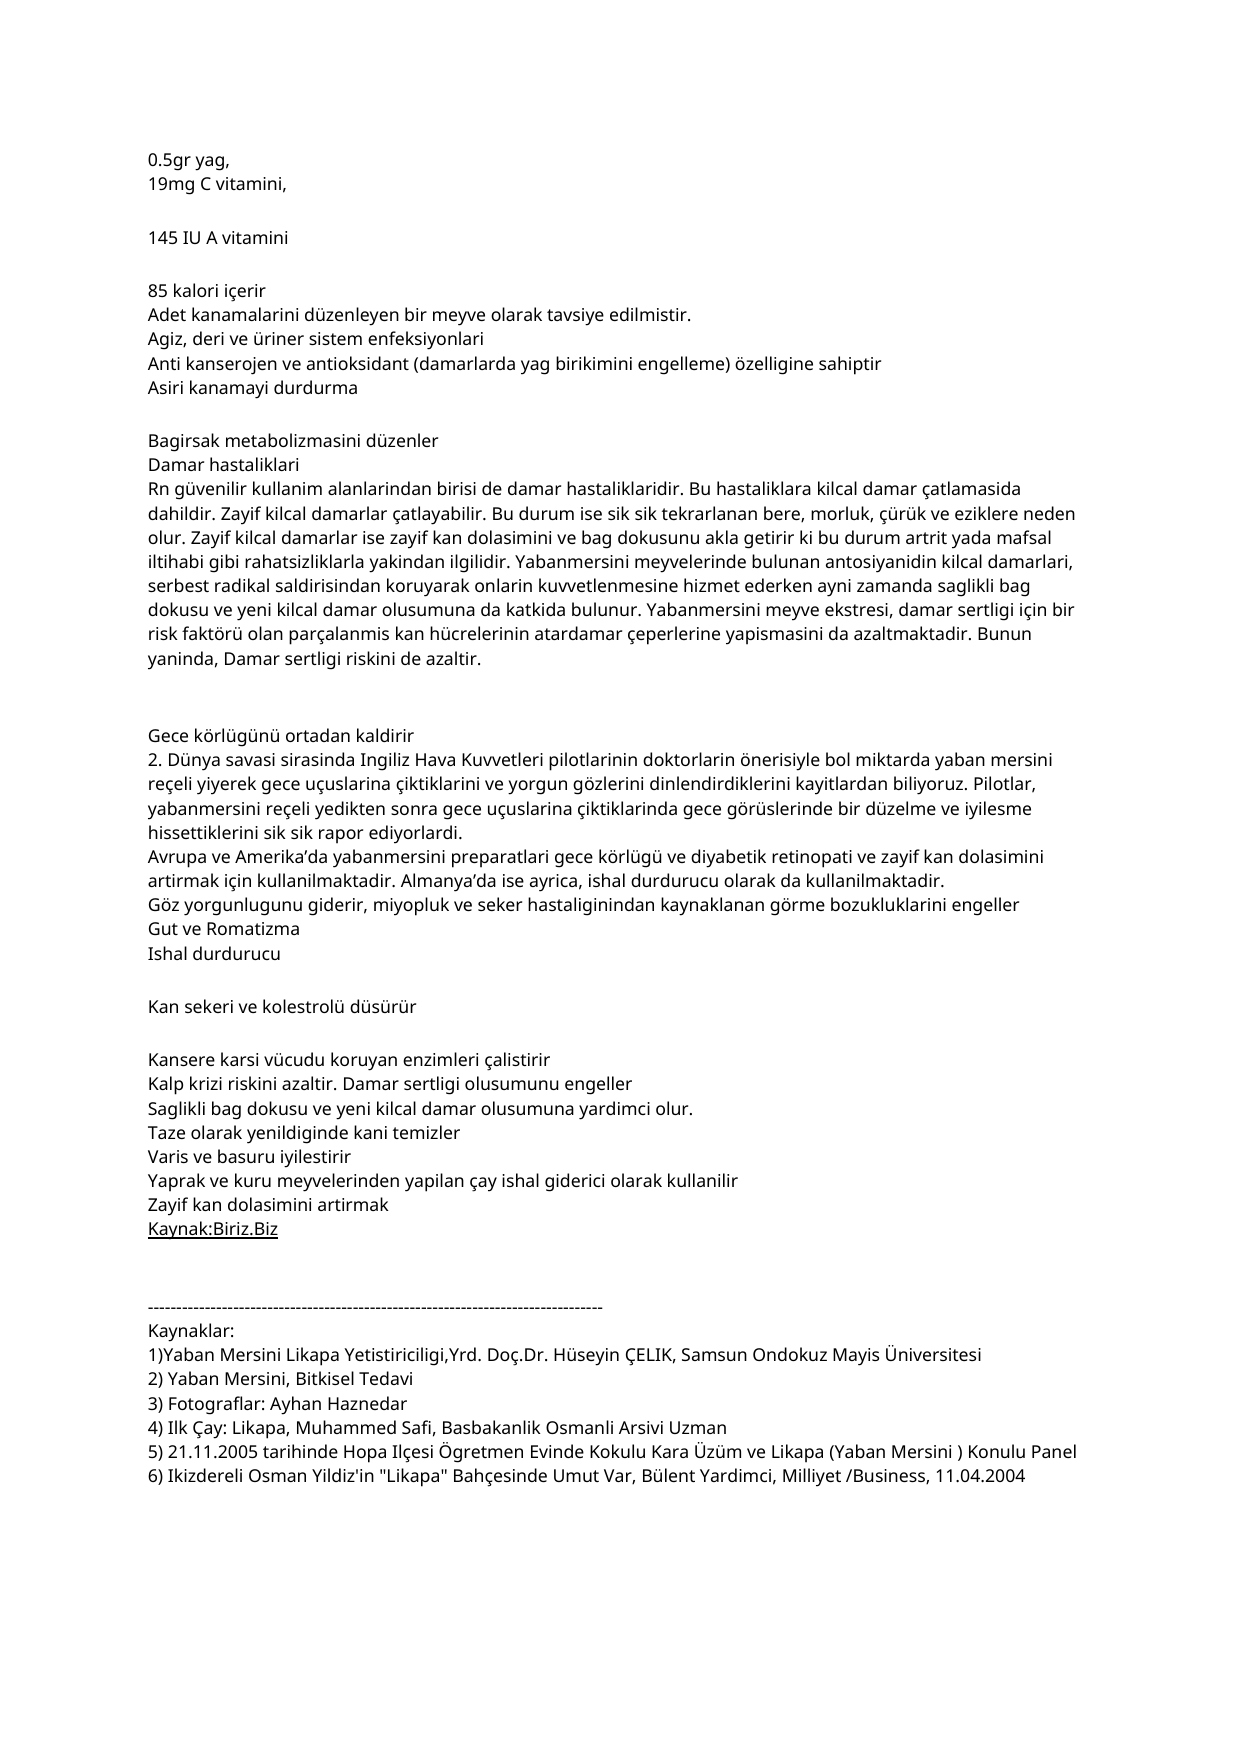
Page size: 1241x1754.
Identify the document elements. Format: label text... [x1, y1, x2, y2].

text Kansere karsi vücudu koruyan enzimleri çalistirir Kalp krizi riskini azaltir. Damar sertligi olusumunu engeller Saglikli bag dokusu ve yeni kilcal damar olusumuna yardimci olur. Taze olarak yenildiginde kani temizler Varis ve basuru iyilestirir Yaprak ve kuru meyvelerinden yapilan çay ishal giderici olarak kullanilir Zayif kan dolasimini artirmak Kaynak:Biriz.Biz [148, 1048, 1093, 1241]
text 145 IU A vitamini [148, 225, 1093, 249]
text 85 kalori içerir Adet kanamalarini düzenleyen bir meyve olarak tavsiye edilmistir. Agiz, deri ve üriner sistem enfeksiyonlari Anti kanserojen ve antioksidant (damarlarda yag birikimini engelleme) özelligine sahiptir Asiri kanamayi durdurma [148, 278, 1093, 399]
text 0.5gr yag, 19mg C vitamini, [148, 148, 1093, 196]
text Bagirsak metabolizmasini düzenler Damar hastaliklari Rn güvenilir kullanim alanlarindan birisi de damar hastaliklaridir. Bu hastaliklara kilcal damar çatlamasida dahildir. Zayif kilcal damarlar çatlayabilir. Bu durum ise sik sik tekrarlanan bere, morluk, çürük ve eziklere neden olur. Zayif kilcal damarlar ise zayif kan dolasimini ve bag dokusunu akla getirir ki bu durum artrit yada mafsal iltihabi gibi rahatsizliklarla yakindan ilgilidir. Yabanmersini meyvelerinde bulunan antosiyanidin kilcal damarlari, serbest radikal saldirisindan koruyarak onlarin kuvvetlenmesine hizmet ederken ayni zamanda saglikli bag dokusu ve yeni kilcal damar olusumuna da katkida bulunur. Yabanmersini meyve ekstresi, damar sertligi için bir risk faktörü olan parçalanmis kan hücrelerinin atardamar çeperlerine yapismasini da azaltmaktadir. Bunun yaninda, Damar sertligi riskini de azaltir. [148, 428, 1093, 670]
text Kan sekeri ve kolestrolü düsürür [148, 994, 1093, 1018]
text -------------------------------------------------------------------------------- Kaynaklar: 1)Yaban Mersini Likapa Yetistiriciligi,Yrd. Doç.Dr. Hüseyin ÇELIK, Samsun Ondokuz Mayis Üniversitesi 2) Yaban Mersini, Bitkisel Tedavi 3) Fotograflar: Ayhan Haznedar 4) Ilk Çay: Likapa, Muhammed Safi, Basbakanlik Osmanli Arsivi Uzman 5) 21.11.2005 tarihinde Hopa Ilçesi Ögretmen Evinde Kokulu Kara Üzüm ve Likapa (Yaban Mersini ) Konulu Panel 6) Ikizdereli Osman Yildiz'in "Likapa" Bahçesinde Umut Var, Bülent Yardimci, Milliyet /Business, 11.04.2004 [148, 1270, 1093, 1488]
text Gece körlügünü ortadan kaldirir 2. Dünya savasi sirasinda Ingiliz Hava Kuvvetleri pilotlarinin doktorlarin önerisiyle bol miktarda yaban mersini reçeli yiyerek gece uçuslarina çiktiklarini ve yorgun gözlerini dinlendirdiklerini kayitlardan biliyoruz. Pilotlar, yabanmersini reçeli yedikten sonra gece uçuslarina çiktiklarinda gece görüslerinde bir düzelme ve iyilesme hissettiklerini sik sik rapor ediyorlardi. Avrupa ve Amerika’da yabanmersini preparatlari gece körlügü ve diyabetik retinopati ve zayif kan dolasimini artirmak için kullanilmaktadir. Almanya’da ise ayrica, ishal durdurucu olarak da kullanilmaktadir. Göz yorgunlugunu giderir, miyopluk ve seker hastaliginindan kaynaklanan görme bozukluklarini engeller Gut ve Romatizma Ishal durdurucu [148, 699, 1093, 965]
